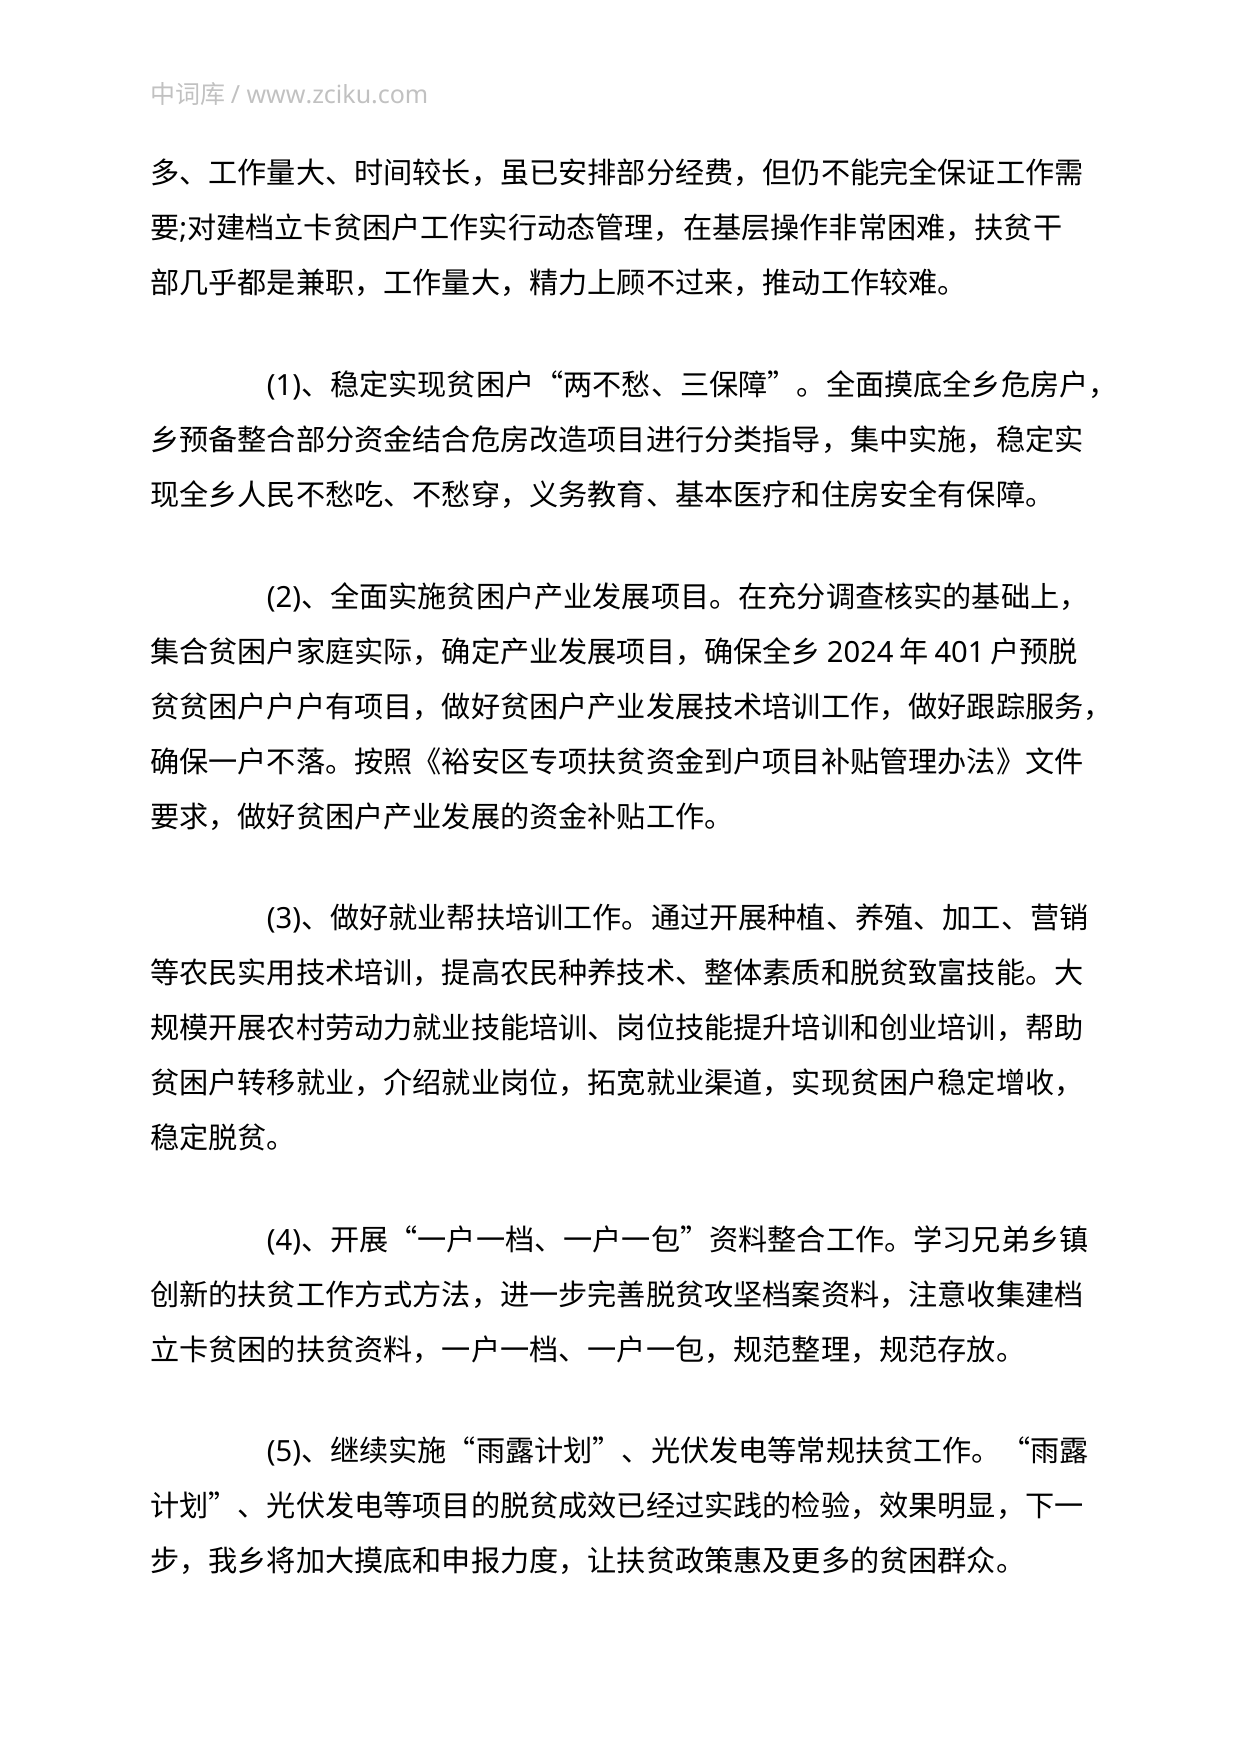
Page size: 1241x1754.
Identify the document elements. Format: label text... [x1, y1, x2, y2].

text (5)、继续实施“雨露计划”、光伏发电等常规扶贫工作。“雨露计划”、光伏发电等项目的脱贫成效已经过实践的检验，效果明显，下一步，我乡将加大摸底和申报力度，让扶贫政策惠及更多的贫困群众。 [150, 1428, 1090, 1580]
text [150, 150, 1090, 302]
text (4)、开展“一户一档、一户一包”资料整合工作。学习兄弟乡镇创新的扶贫工作方式方法，进一步完善脱贫攻坚档案资料，注意收集建档立卡贫困的扶贫资料，一户一档、一户一包，规范整理，规范存放。 [150, 1216, 1090, 1368]
text (2)、全面实施贫困户产业发展项目。在充分调查核实的基础上，集合贫困户家庭实际，确定产业发展项目，确保全乡2024年401户预脱贫贫困户户户有项目，做好贫困户产业发展技术培训工作，做好跟踪服务，确保一户不落。按照《裕安区专项扶贫资金到户项目补贴管理办法》文件要求，做好贫困户产业发展的资金补贴工作。 [150, 573, 1090, 835]
text (3)、做好就业帮扶培训工作。通过开展种植、养殖、加工、营销等农民实用技术培训，提高农民种养技术、整体素质和脱贫致富技能。大规模开展农村劳动力就业技能培训、岗位技能提升培训和创业培训，帮助贫困户转移就业，介绍就业岗位，拓宽就业渠道，实现贫困户稳定增收，稳定脱贫。 [150, 895, 1090, 1157]
text (1)、稳定实现贫困户“两不愁、三保障”。全面摸底全乡危房户，乡预备整合部分资金结合危房改造项目进行分类指导，集中实施，稳定实现全乡人民不愁吃、不愁穿，义务教育、基本医疗和住房安全有保障。 [150, 362, 1090, 514]
